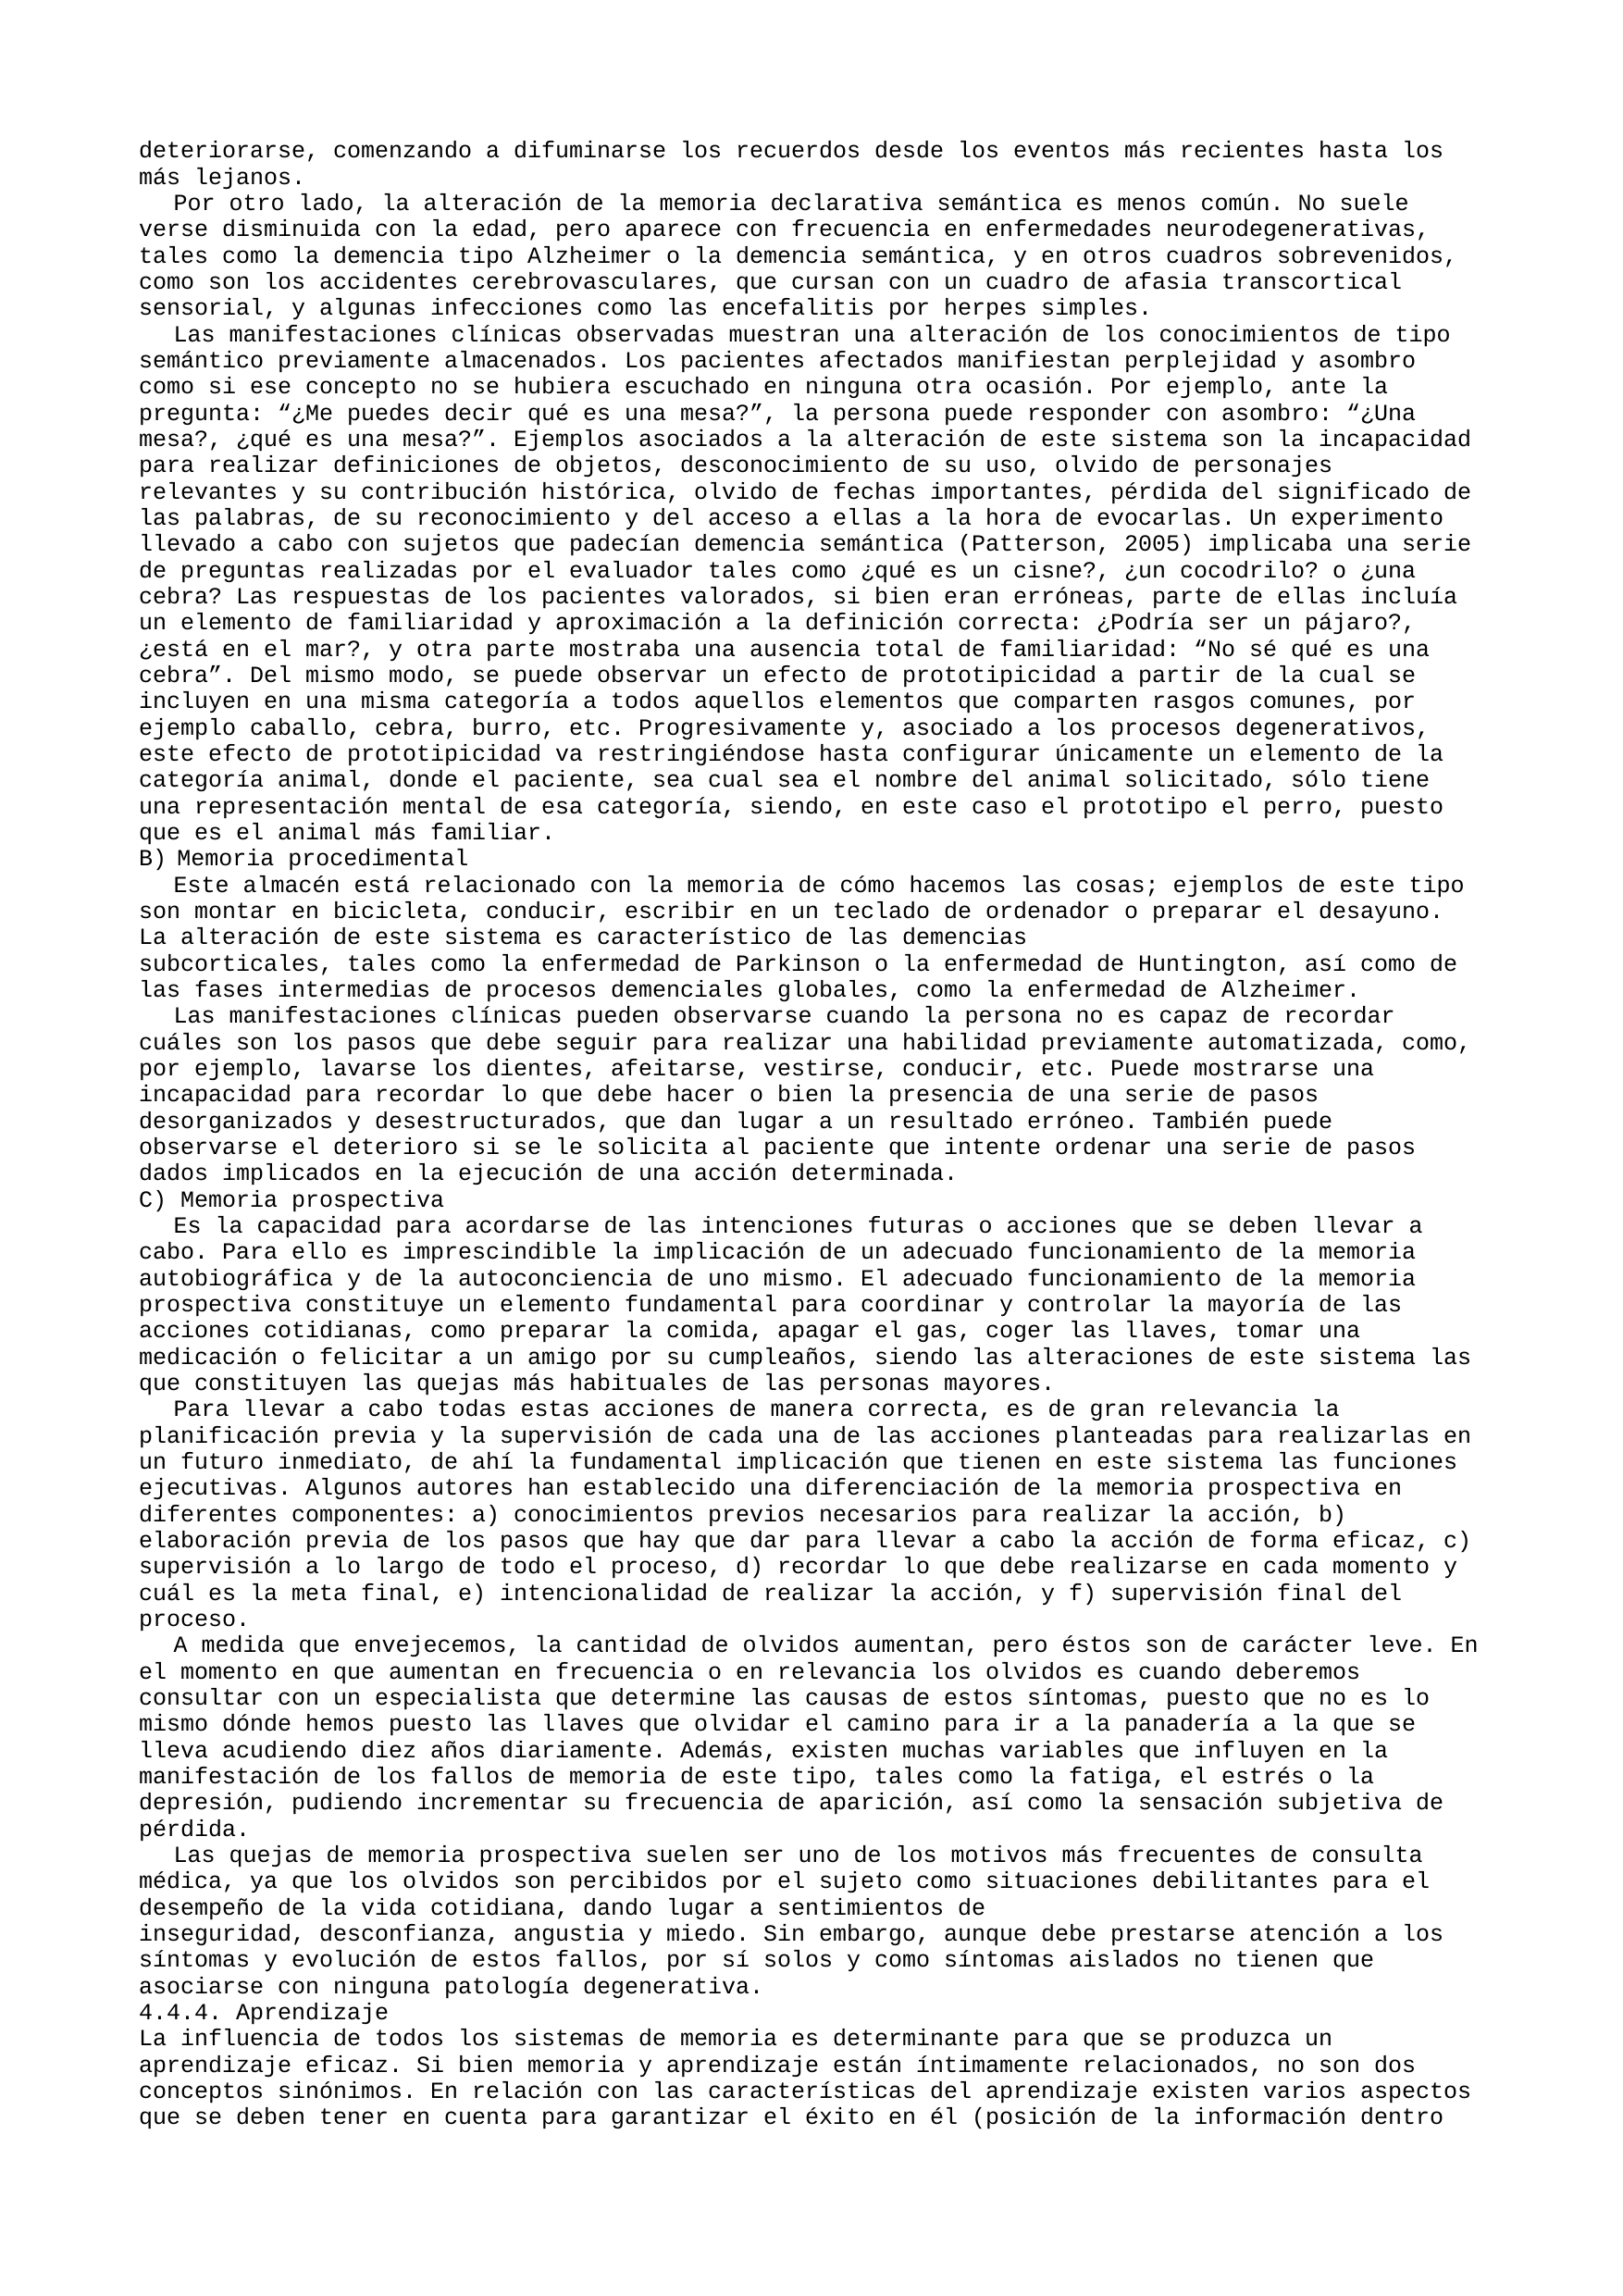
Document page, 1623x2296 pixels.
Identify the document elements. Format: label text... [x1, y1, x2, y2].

text subcorticales, tales como la enfermedad de Parkinson o la enfermedad de Huntington, así como de las fases intermedias de procesos demenciales globales, como la enfermedad de Alzheimer. [139, 951, 1484, 1004]
text Las quejas de memoria prospectiva suelen ser uno de los motivos más frecuentes de consulta médica, ya que los olvidos son percibidos por el sujeto como situaciones debilitantes para el desempeño de la vida cotidiana, dando lugar a sentimientos de [139, 1843, 1484, 1922]
text Las manifestaciones clínicas observadas muestran una alteración de los conocimientos de tipo semántico previamente almacenados. Los pacientes afectados manifiestan perplejidad y asombro como si ese concepto no se hubiera escuchado en ninguna otra ocasión. Por ejemplo, ante la pregunta: “¿Me puedes decir qué es una mesa?”, la persona puede responder con asombro: “¿Una mesa?, ¿qué es una mesa?”. Ejemplos asociados a la alteración de este sistema son la incapacidad para realizar definiciones de objetos, desconocimiento de su uso, olvido de personajes relevantes y su contribución histórica, olvido de fechas importantes, pérdida del significado de las palabras, de su reconocimiento y del acceso a ellas a la hora de evocarlas. Un experimento llevado a cabo con sujetos que padecían demencia semántica (Patterson, 2005) implicaba una serie de preguntas realizadas por el evaluador tales como ¿qué es un cisne?, ¿un cocodrilo? o ¿una cebra? Las respuestas de los pacientes valorados, si bien eran erróneas, parte de ellas incluía un elemento de familiaridad y aproximación a la definición correcta: ¿Podría ser un pájaro?, ¿está en el mar?, y otra parte mostraba una ausencia total de familiaridad: “No sé qué es una cebra”. Del mismo modo, se puede observar un efecto de prototipicidad a partir de la cual se incluyen en una misma categoría a todos aquellos elementos que comparten rasgos comunes, por ejemplo caballo, cebra, burro, etc. Progresivamente y, asociado a los procesos degenerativos, este efecto de prototipicidad va restringiéndose hasta configurar únicamente un elemento de la categoría animal, donde el paciente, sea cual sea el nombre del animal solicitado, sólo tiene una representación mental de esa categoría, siendo, en este caso el prototipo el perro, puesto que es el animal más familiar. [139, 322, 1484, 847]
text Las manifestaciones clínicas pueden observarse cuando la persona no es capaz de recordar cuáles son los pasos que debe seguir para realizar una habilidad previamente automatizada, como, por ejemplo, lavarse los dientes, afeitarse, vestirse, conducir, etc. Puede mostrarse una incapacidad para recordar lo que debe hacer o bien la presencia de una serie de pasos desorganizados y desestructurados, que dan lugar a un resultado erróneo. También puede observarse el deterioro si se le solicita al paciente que intente ordenar una serie de pasos dados implicados en la ejecución de una acción determinada. [139, 1004, 1484, 1187]
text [139, 2027, 1484, 2131]
text A medida que envejecemos, la cantidad de olvidos aumentan, pero éstos son de carácter leve. En el momento en que aumentan en frecuencia o en relevancia los olvidos es cuando deberemos consultar con un especialista que determine las causas de estos síntomas, puesto que no es lo mismo dónde hemos puesto las llaves que olvidar el camino para ir a la panadería a la que se lleva acudiendo diez años diariamente. Además, existen muchas variables que influyen en la manifestación de los fallos de memoria de este tipo, tales como la fatiga, el estrés o la depresión, pudiendo incrementar su frecuencia de aparición, así como la sensación subjetiva de pérdida. [139, 1633, 1484, 1843]
text C) Memoria prospectiva [139, 1187, 1484, 1214]
text inseguridad, desconfianza, angustia y miedo. Sin embargo, aunque debe prestarse atención a los síntomas y evolución de estos fallos, por sí solos y como síntomas aislados no tienen que asociarse con ninguna patología degenerativa. [139, 1922, 1484, 2001]
text Este almacén está relacionado con la memoria de cómo hacemos las cosas; ejemplos de este tipo son montar en bicicleta, conducir, escribir en un teclado de ordenador o preparar el desayuno. La alteración de este sistema es característico de las demencias [139, 873, 1484, 951]
text B) Memoria procedimental [139, 847, 1484, 873]
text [139, 139, 1484, 192]
text Es la capacidad para acordarse de las intenciones futuras o acciones que se deben llevar a cabo. Para ello es imprescindible la implicación de un adecuado funcionamiento de la memoria autobiográfica y de la autoconciencia de uno mismo. El adecuado funcionamiento de la memoria prospectiva constituye un elemento fundamental para coordinar y controlar la mayoría de las acciones cotidianas, como preparar la comida, apagar el gas, coger las llaves, tomar una medicación o felicitar a un amigo por su cumpleaños, siendo las alteraciones de este sistema las que constituyen las quejas más habituales de las personas mayores. [139, 1214, 1484, 1397]
text Para llevar a cabo todas estas acciones de manera correcta, es de gran relevancia la planificación previa y la supervisión de cada una de las acciones planteadas para realizarlas en un futuro inmediato, de ahí la fundamental implicación que tienen en este sistema las funciones ejecutivas. Algunos autores han establecido una diferenciación de la memoria prospectiva en diferentes componentes: a) conocimientos previos necesarios para realizar la acción, b) elaboración previa de los pasos que hay que dar para llevar a cabo la acción de forma eficaz, c) supervisión a lo largo de todo el proceso, d) recordar lo que debe realizarse en cada momento y cuál es la meta final, e) intencionalidad de realizar la acción, y f) supervisión final del proceso. [139, 1397, 1484, 1633]
text 4.4.4. Aprendizaje [139, 2001, 1484, 2027]
text Por otro lado, la alteración de la memoria declarativa semántica es menos común. No suele verse disminuida con la edad, pero aparece con frecuencia en enfermedades neurodegenerativas, tales como la demencia tipo Alzheimer o la demencia semántica, y en otros cuadros sobrevenidos, como son los accidentes cerebrovasculares, que cursan con un cuadro de afasia transcortical sensorial, y algunas infecciones como las encefalitis por herpes simples. [139, 192, 1484, 322]
